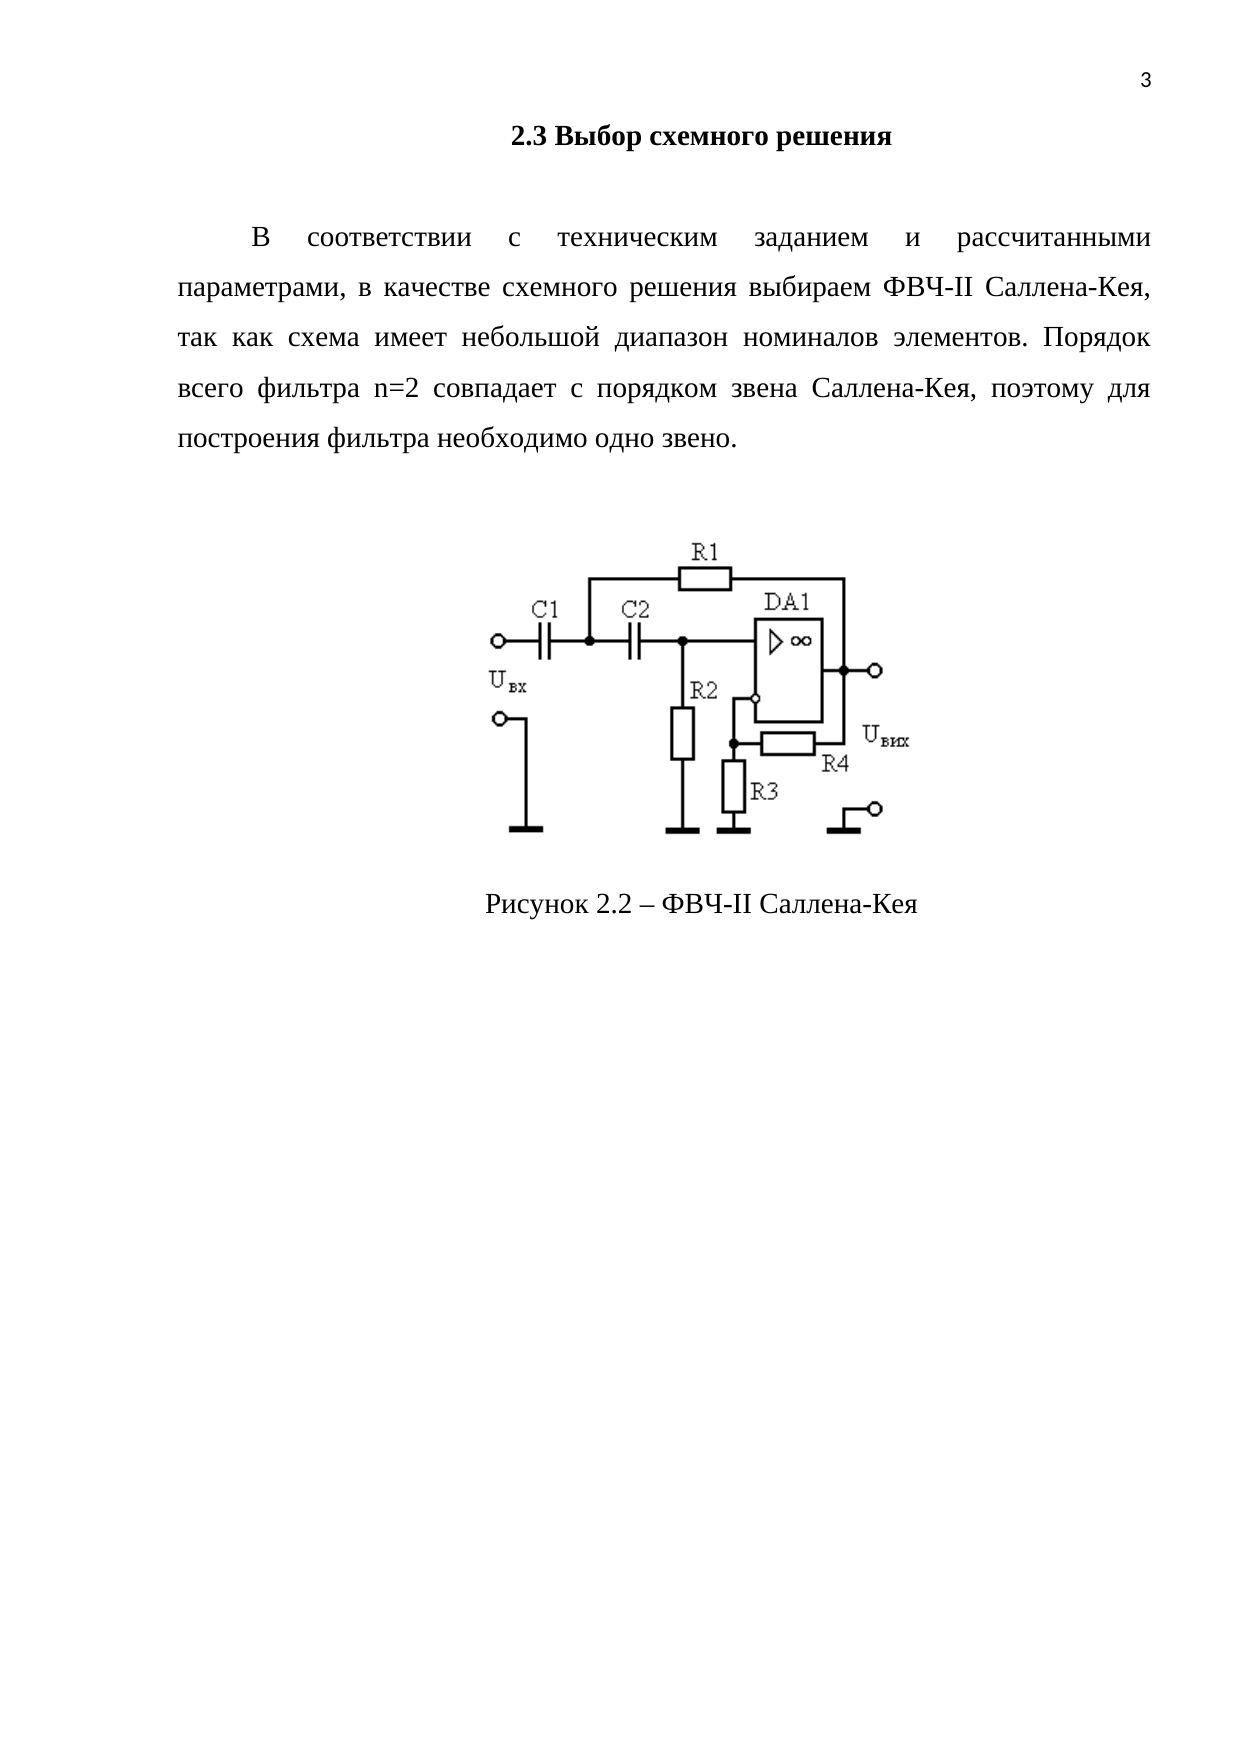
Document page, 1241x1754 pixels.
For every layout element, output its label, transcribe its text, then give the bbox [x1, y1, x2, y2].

text В соответствии с техническим заданием и рассчитанными параметрами, в качестве схемного решения выбираем ФВЧ-ІІ Саллена-Кея, так как схема имеет небольшой диапазон номиналов элементов. Порядок всего фильтра n=2 совпадает с порядком звена Саллена-Кея, поэтому для построения фильтра необходимо одно звено. [177, 219, 1152, 453]
picture [469, 520, 934, 873]
text 2.3 Выбор схемного решения [177, 118, 1152, 152]
text Рисунок 2.2 – ФВЧ-ІІ Саллена-Кея [177, 886, 1152, 920]
